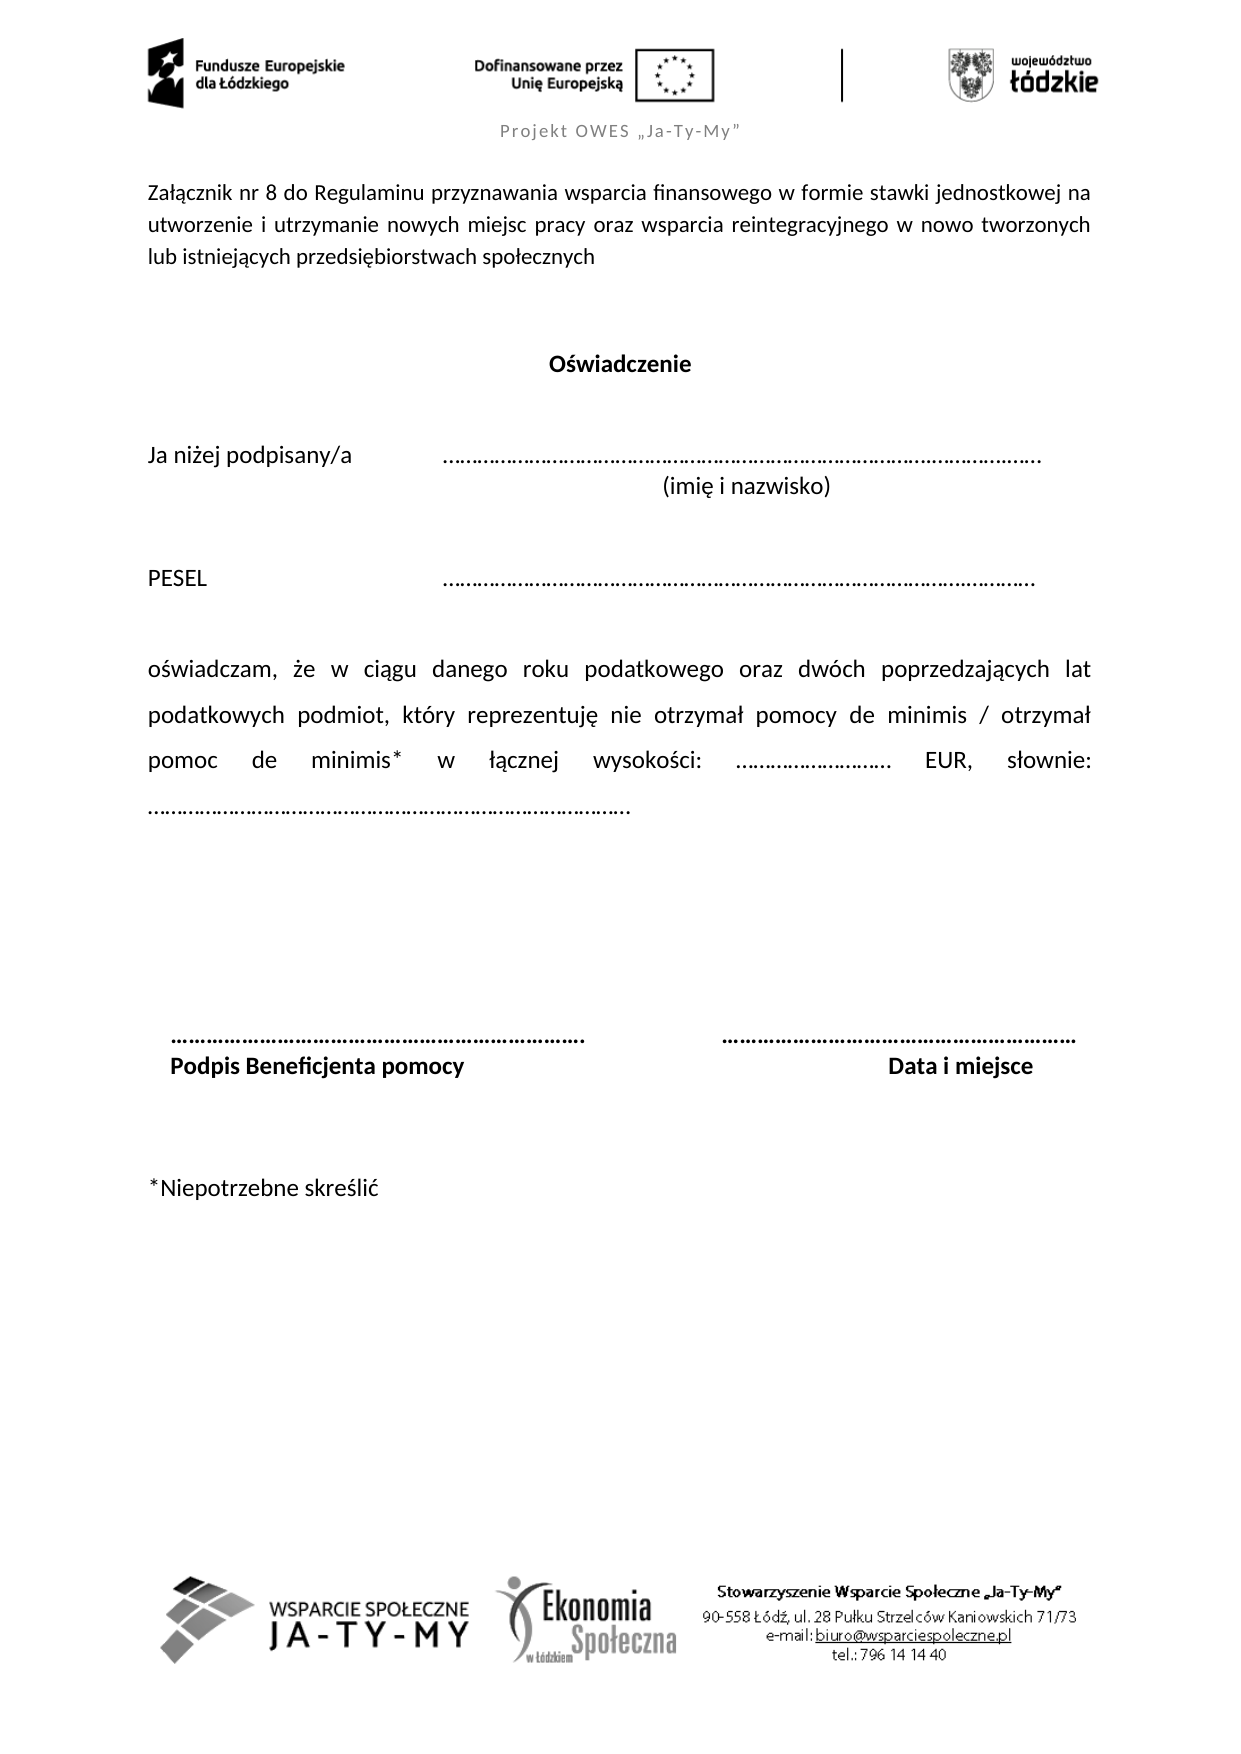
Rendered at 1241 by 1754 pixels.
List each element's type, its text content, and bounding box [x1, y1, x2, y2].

text Załącznik nr 8 do Regulaminu przyznawania wsparcia finansowego w formie stawki jednostkowej na utworzenie i utrzymanie nowych miejsc pracy oraz wsparcia reintegracyjnego w nowo tworzonych lub istniejących przedsiębiorstwach społecznych [148, 178, 1093, 270]
picture [0, 13, 1241, 162]
text Podpis Beneficjenta pomocy Data i miejsce [148, 1050, 1093, 1080]
text PESEL ……………………………………………………………………………….………… [148, 562, 1093, 592]
text oświadczam, że w ciągu danego roku podatkowego oraz dwóch poprzedzających lat podatkowych podmiot, który reprezentuję nie otrzymał pomocy de minimis / otrzymał pomoc de minimis* w łącznej wysokości: ……………………… EUR, słownie: ………………………………………………………………………… [148, 653, 1093, 821]
text *Niepotrzebne skreślić [148, 1172, 1093, 1202]
text ……………………………………………………………. …………………………………………………… [148, 1019, 1093, 1050]
text Ja niżej podpisany/a ………………………………………………………………………….………….…… [148, 439, 1093, 470]
text Oświadczenie [148, 348, 1093, 378]
text (imię i nazwisko) [148, 470, 1093, 501]
picture [147, 1564, 1093, 1681]
